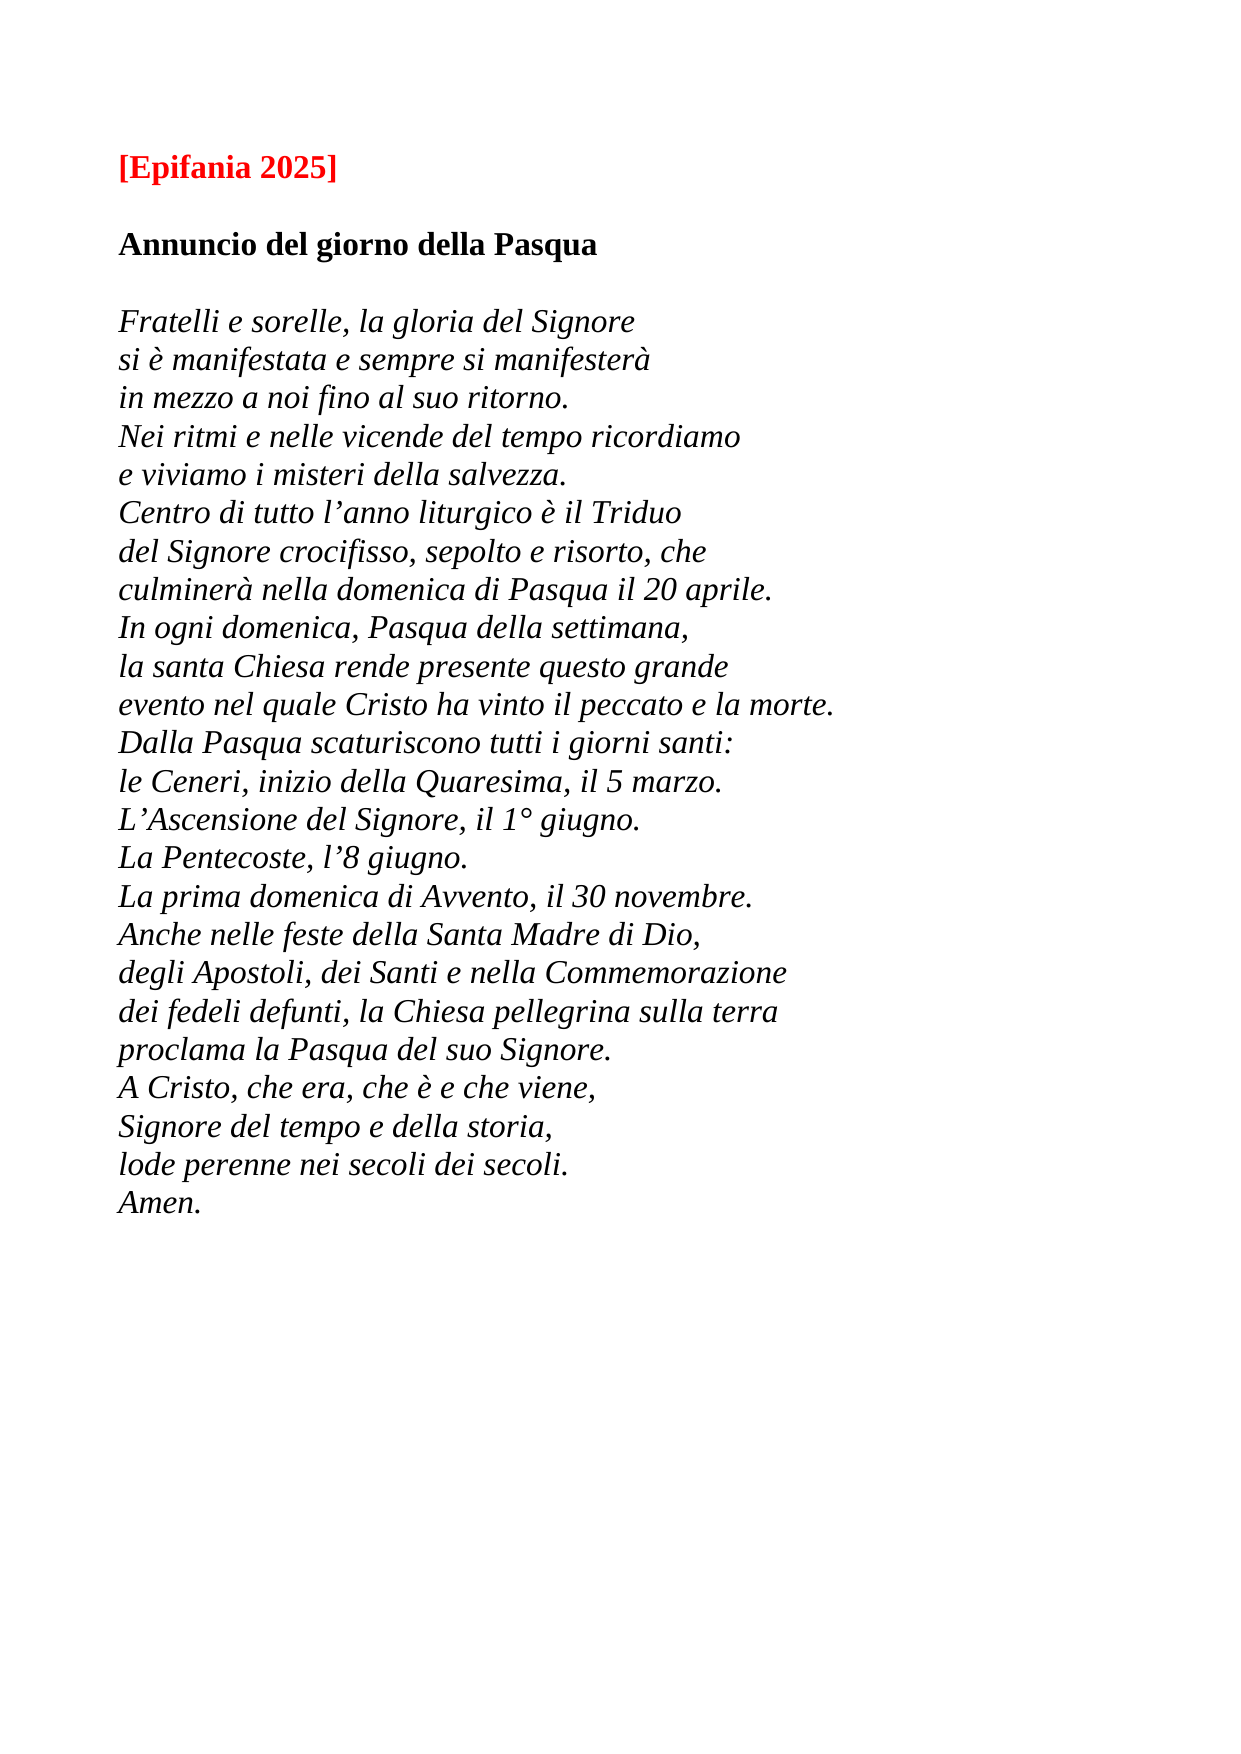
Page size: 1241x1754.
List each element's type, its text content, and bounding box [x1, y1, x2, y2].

text proclama la Pasqua del suo Signore. [118, 1029, 1122, 1068]
text L’Ascensione del Signore, il 1° giugno. [118, 799, 1122, 838]
text lode perenne nei secoli dei secoli. [118, 1144, 1122, 1183]
text Centro di tutto l’anno liturgico è il Triduo [118, 493, 1122, 531]
text Amen. [118, 1183, 1122, 1221]
text Anche nelle feste della Santa Madre di Dio, [118, 914, 1122, 953]
text A Cristo, che era, che è e che viene, [118, 1068, 1122, 1106]
text la santa Chiesa rende presente questo grande [118, 646, 1122, 684]
text si è manifestata e sempre si manifesterà [118, 339, 1122, 378]
text La Pentecoste, l’8 giugno. [118, 838, 1122, 876]
text [Epifania 2025] [118, 148, 1122, 186]
text in mezzo a noi fino al suo ritorno. [118, 378, 1122, 416]
text le Ceneri, inizio della Quaresima, il 5 marzo. [118, 761, 1122, 799]
text Fratelli e sorelle, la gloria del Signore [118, 301, 1122, 339]
text evento nel quale Cristo ha vinto il peccato e la morte. [118, 684, 1122, 723]
text del Signore crocifisso, sepolto e risorto, che [118, 531, 1122, 569]
text La prima domenica di Avvento, il 30 novembre. [118, 876, 1122, 914]
text Nei ritmi e nelle vicende del tempo ricordiamo [118, 416, 1122, 454]
text degli Apostoli, dei Santi e nella Commemorazione [118, 953, 1122, 991]
text culminerà nella domenica di Pasqua il 20 aprile. [118, 569, 1122, 608]
text Dalla Pasqua scaturiscono tutti i giorni santi: [118, 723, 1122, 761]
text Signore del tempo e della storia, [118, 1106, 1122, 1144]
text Annuncio del giorno della Pasqua [118, 224, 1122, 263]
text e viviamo i misteri della salvezza. [118, 454, 1122, 493]
text In ogni domenica, Pasqua della settimana, [118, 608, 1122, 646]
text dei fedeli defunti, la Chiesa pellegrina sulla terra [118, 991, 1122, 1029]
